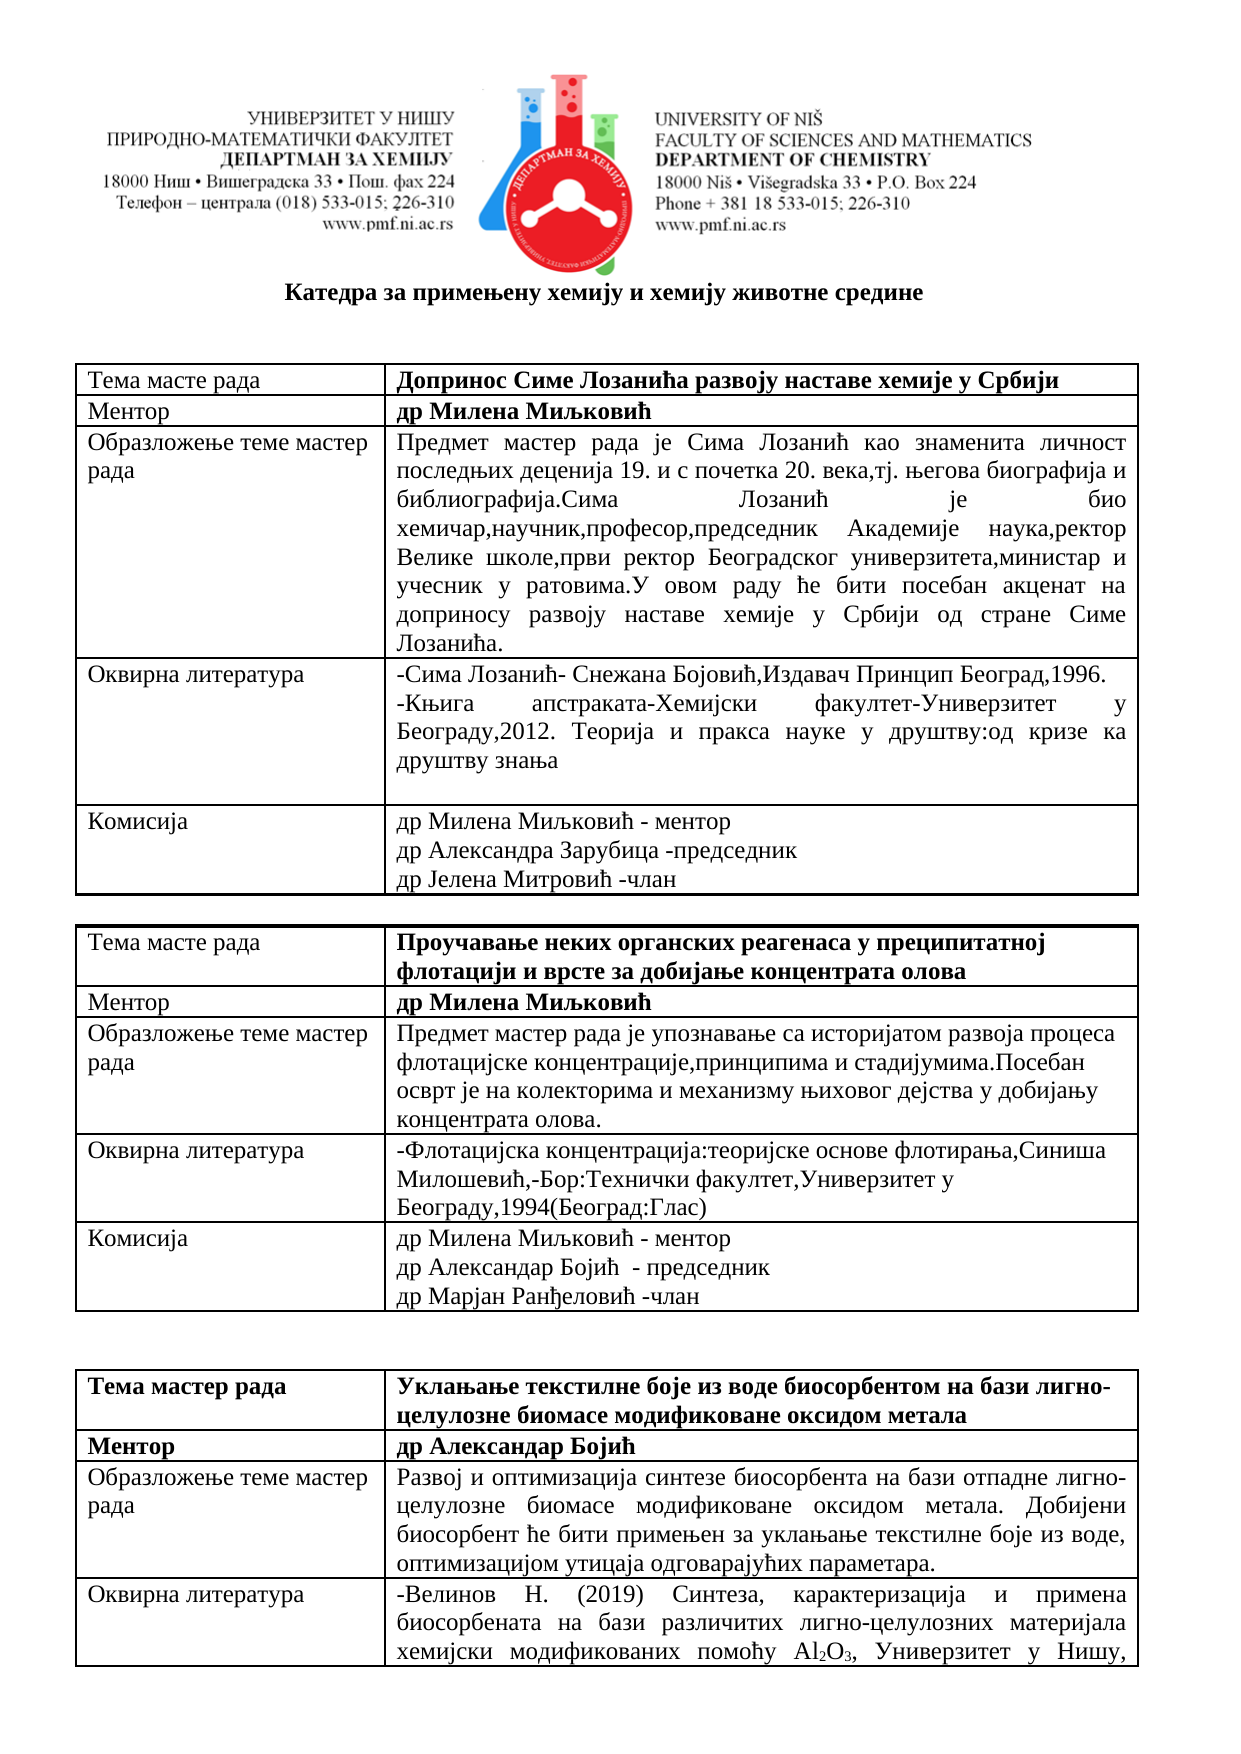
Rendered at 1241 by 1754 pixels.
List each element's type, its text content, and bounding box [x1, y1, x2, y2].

table_header Проучавање неких органских реагенаса у преципитатној флотацији и врсте за добијање концентрата олова [386, 928, 1137, 985]
picture [75, 73, 1050, 277]
table_header Тема масте рада [77, 928, 384, 985]
table_cell Предмет мастер рада је упознавање са историјатом развоја процеса флотацијске концентрације,принципима и стадијумима.Посебан осврт је на колекторима и механизму њиховог дејства у добијању концентрата олова. [386, 1018, 1137, 1133]
table_header Тема масте рада [77, 365, 384, 394]
table_cell -Сима Лозанић- Снежана Бојовић,Издавач Принцип Београд,1996. -Књига апстраката-Хемијски факултет-Универзитет у Београду,2012. Теорија и пракса науке у друштву:од кризе ка друштву знања [386, 659, 1137, 804]
table_header Тема мастер рада [77, 1371, 384, 1429]
table_cell Оквирна литература [77, 1579, 384, 1665]
table_cell др Милена Миљковић - ментор др Александар Бојић - председник др Марјан Ранђеловић -члан [386, 1223, 1137, 1309]
table_cell Ментор [77, 396, 384, 425]
table_cell Оквирна литература [77, 659, 384, 804]
table_header Допринос Симе Лозанића развоју наставе хемије у Србији [386, 365, 1137, 394]
table_cell Ментор [77, 987, 384, 1016]
table_cell Ментор [77, 1431, 384, 1459]
table_cell Оквирна литература [77, 1135, 384, 1221]
table_cell Комисија [77, 1223, 384, 1309]
table_cell Развој и оптимизација синтезе биосорбента на бази отпадне лигно-целулозне биомасе модификоване оксидом метала. Добијени биосорбент ће бити примењен за уклањање текстилне боје из воде, оптимизацијом утицаја одговарајућих параметара. [386, 1462, 1137, 1577]
table_cell Предмет мастер рада је Сима Лозанић као знаменита личност последњих деценија 19. и с почетка 20. века,тј. његова биографија и библиографија.Сима Лозанић је био хемичар,научник,професор,председник Академије наука,ректор Велике школе,први ректор Београдског универзитета,министар и учесник у ратовима.У овом раду ће бити посебан акценат на доприносу развоју наставе хемије у Србији од стране Симе Лозанића. [386, 427, 1137, 657]
text Катедра за примењену хемију и хемију животне средине [75, 277, 1133, 306]
table_cell Комисија [77, 806, 384, 892]
table_cell -Флотацијска концентрација:теоријске основе флотирања,Синиша Милошевић,-Бор:Технички факултет,Универзитет у Београду,1994(Београд:Глас) [386, 1135, 1137, 1221]
table_cell др Александар Бојић [386, 1431, 1137, 1459]
table_cell Образложење теме мастер рада [77, 427, 384, 657]
table_cell др Милена Миљковић [386, 396, 1137, 425]
table_header Уклањање текстилне боје из воде биосорбентом на бази лигно-целулозне биомасе модификоване оксидом метала [386, 1371, 1137, 1429]
table_cell др Милена Миљковић - ментор др Александра Зарубица -председник др Јелена Митровић -члан [386, 806, 1137, 892]
table_cell Образложење теме мастер рада [77, 1018, 384, 1133]
table_cell Образложење теме мастер рада [77, 1462, 384, 1577]
table_cell др Милена Миљковић [386, 987, 1137, 1016]
